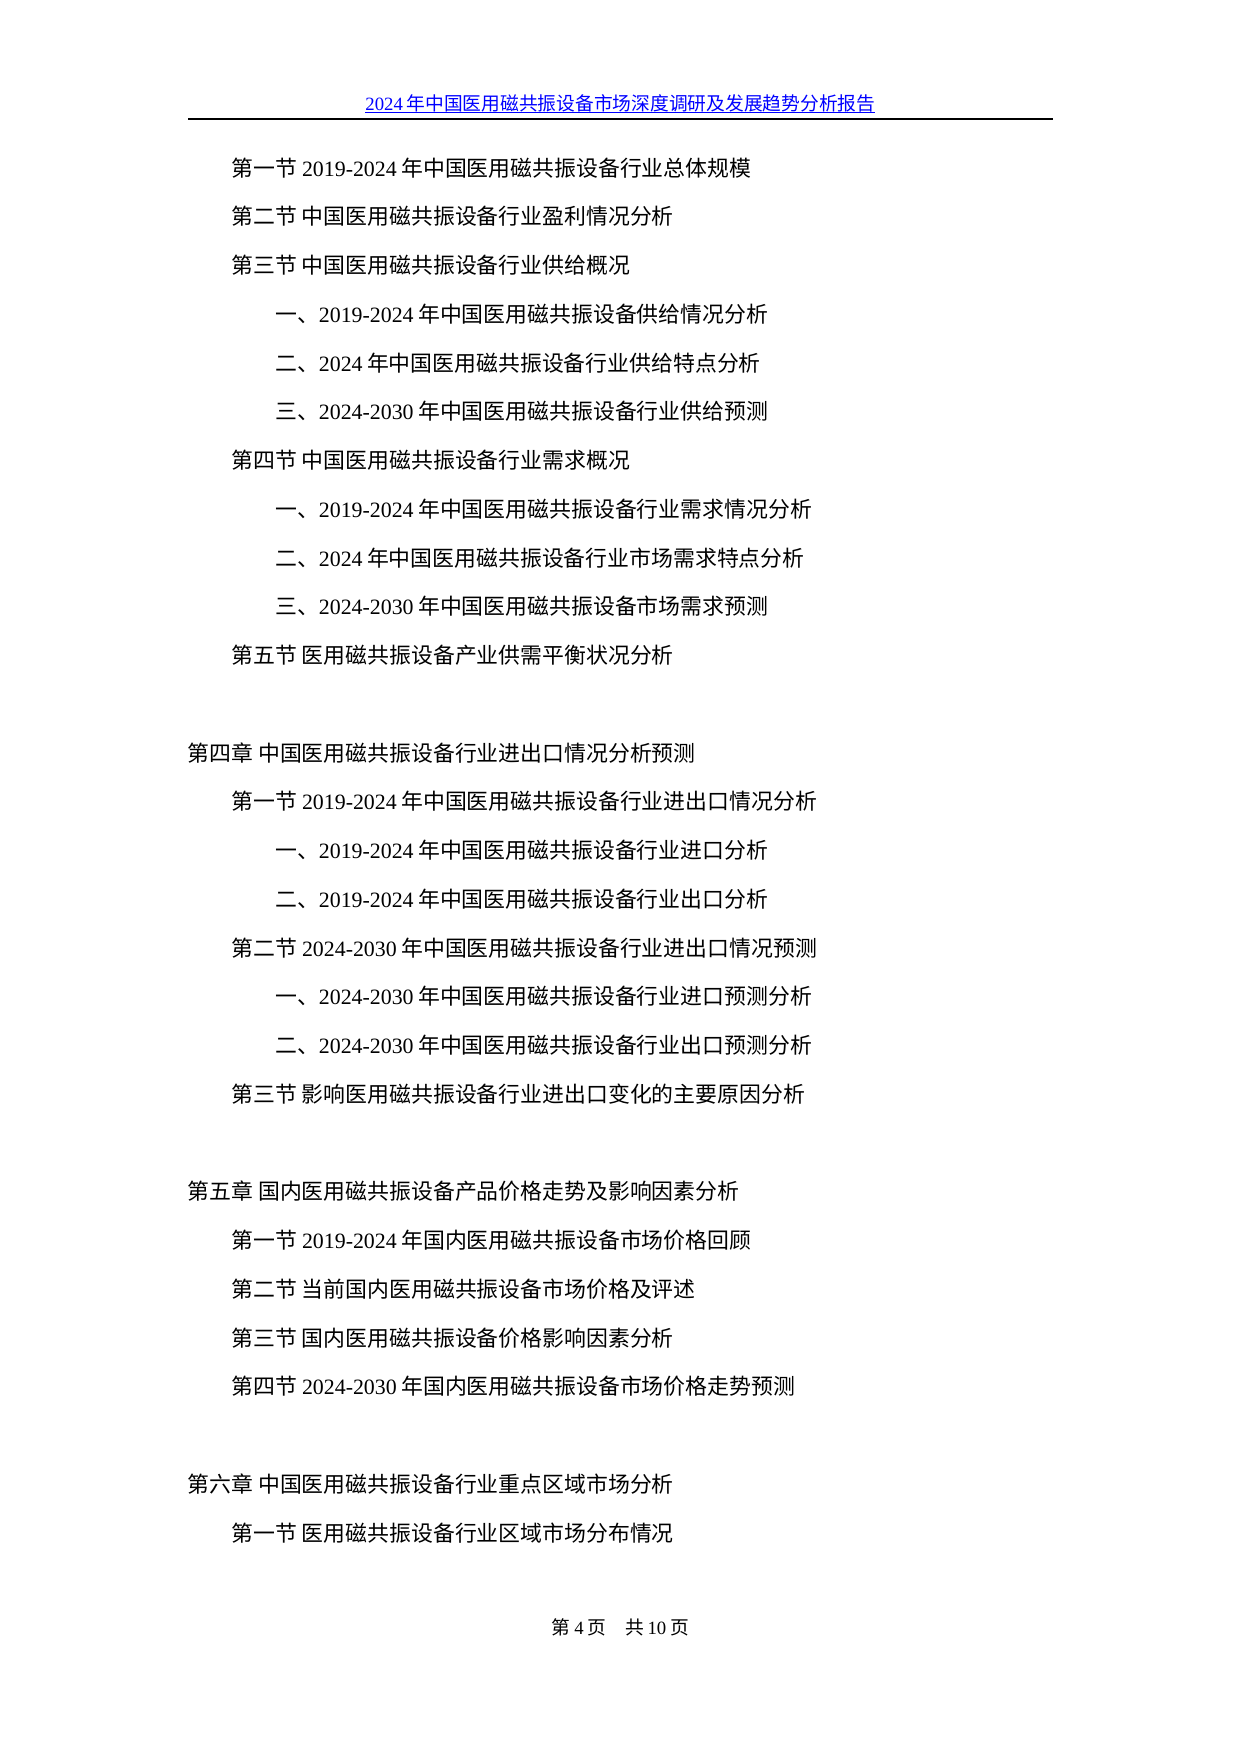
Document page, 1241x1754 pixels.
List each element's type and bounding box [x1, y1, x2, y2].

text [187, 150, 1053, 1548]
